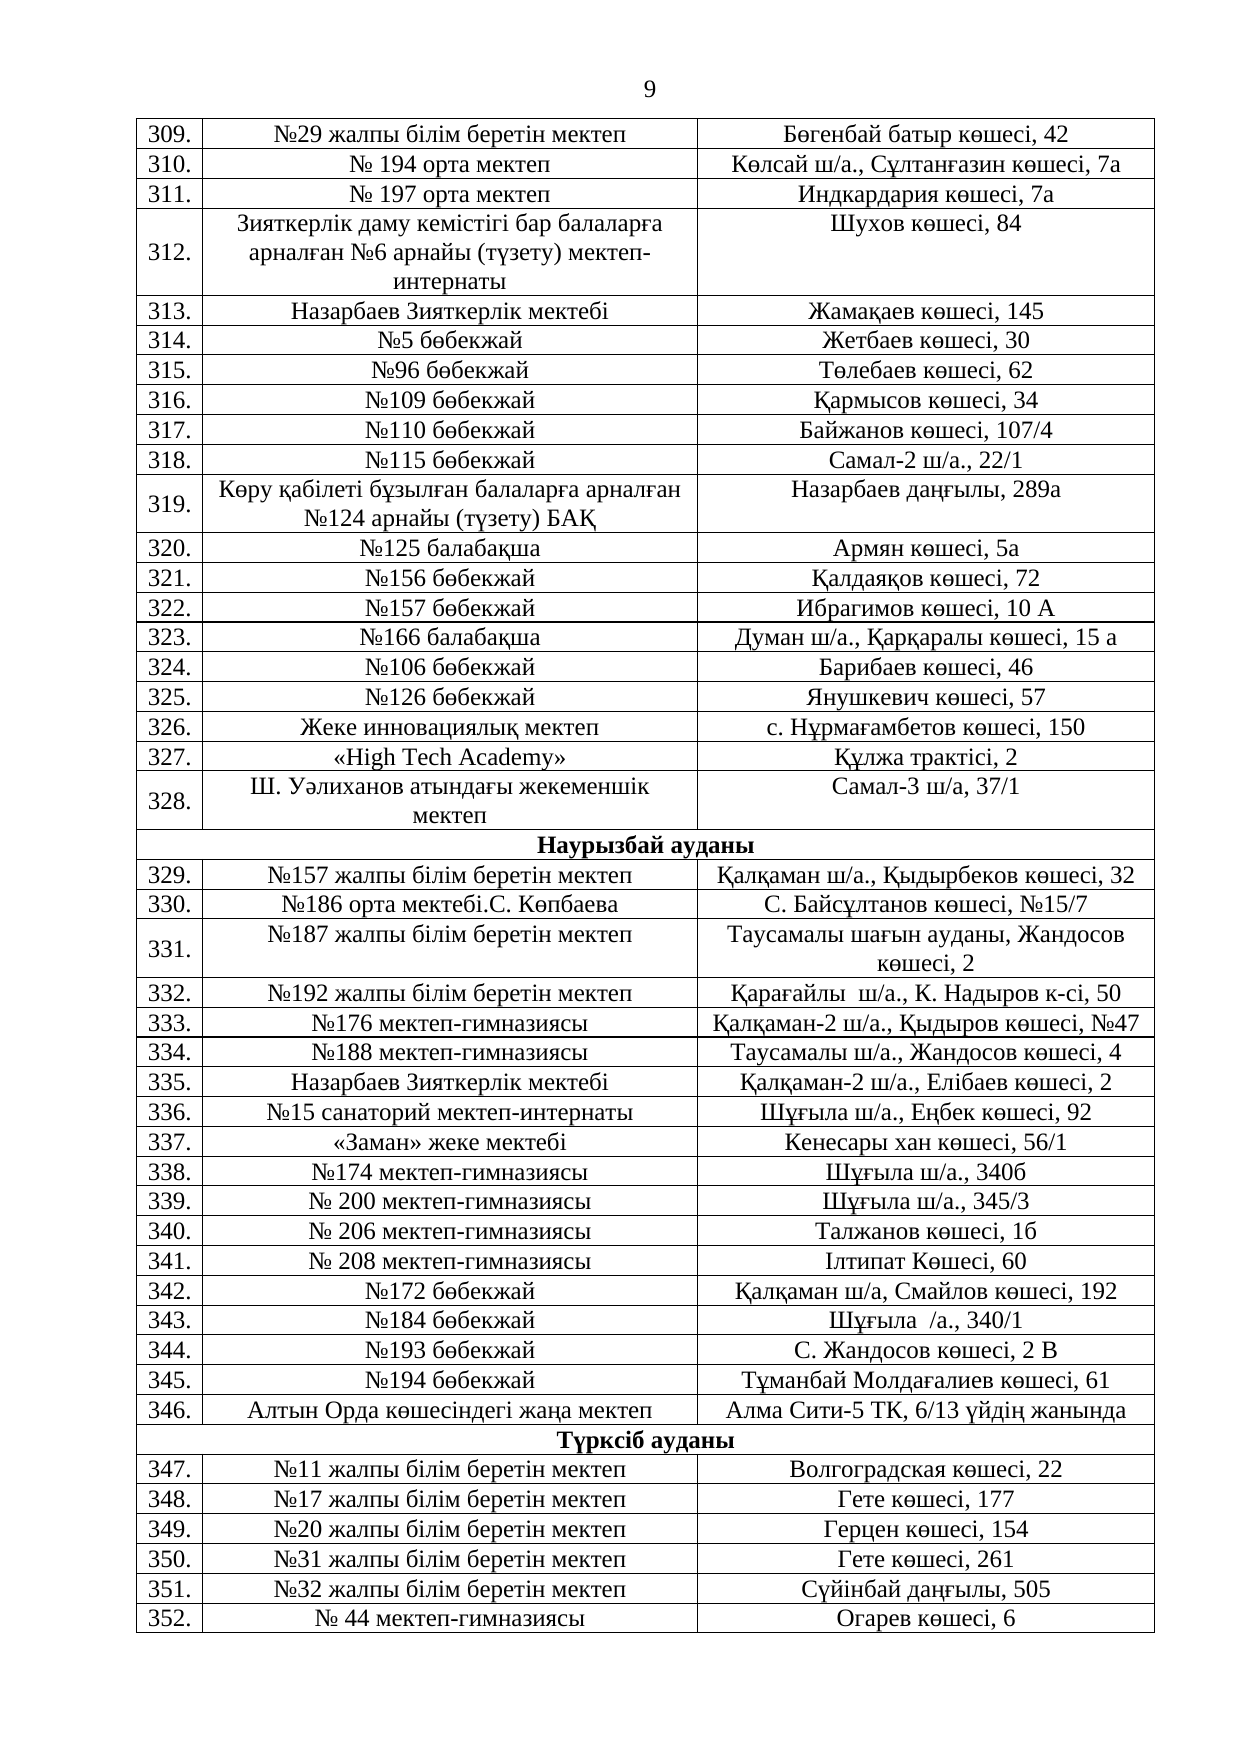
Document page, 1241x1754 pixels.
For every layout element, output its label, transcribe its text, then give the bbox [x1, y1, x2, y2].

table_cell [137, 1484, 202, 1513]
table_cell Талжанов көшесі, 1б [698, 1216, 1154, 1245]
table_cell Жеке инновациялық мектеп [203, 712, 697, 741]
table_cell Кенесары хан көшесі, 56/1 [698, 1127, 1154, 1156]
table_cell №174 мектеп-гимназиясы [203, 1157, 697, 1185]
table_cell Наурызбай ауданы [137, 830, 1154, 859]
table_cell № 200 мектеп-гимназиясы [203, 1186, 697, 1215]
table_cell [137, 890, 202, 918]
table_cell [137, 1067, 202, 1096]
table_cell Думан ш/а., Қарқаралы көшесі, 15 а [698, 623, 1154, 651]
table_cell Ілтипат Көшесі, 60 [698, 1246, 1154, 1275]
table_cell Сүйінбай даңғылы, 505 [698, 1574, 1154, 1602]
table_cell Көру қабілеті бұзылған балаларға арналған №124 арнайы (түзету) БАҚ [203, 475, 697, 532]
table_cell [137, 1604, 202, 1632]
table_cell Зияткерлік даму кемістігі бар балаларға арналған №6 арнайы (түзету) мектеп-интернаты [203, 209, 697, 295]
table_cell Шұғыла ш/а., 340б [698, 1157, 1154, 1185]
table_cell №176 мектеп-гимназиясы [203, 1008, 697, 1036]
table_cell №31 жалпы білім беретін мектеп [203, 1544, 697, 1573]
table_cell [137, 415, 202, 444]
table_cell С. Жандосов көшесі, 2 В [698, 1335, 1154, 1364]
table_cell [137, 385, 202, 414]
table_cell №166 балабақша [203, 623, 697, 651]
table_cell № 44 мектеп-гимназиясы [203, 1604, 697, 1632]
table_cell Гете көшесі, 261 [698, 1544, 1154, 1573]
table_cell №109 бөбекжай [203, 385, 697, 414]
table_cell Қармысов көшесі, 34 [698, 385, 1154, 414]
table_cell Төлебаев көшесі, 62 [698, 355, 1154, 384]
table_cell № 194 орта мектеп [203, 149, 697, 178]
table_cell Алтын Орда көшесіндегі жаңа мектеп [203, 1395, 697, 1424]
table_cell Шұғыла ш/а., 345/3 [698, 1186, 1154, 1215]
table_cell №156 бөбекжай [203, 563, 697, 592]
table_cell №32 жалпы білім беретін мектеп [203, 1574, 697, 1602]
table_cell [137, 149, 202, 178]
table_cell [137, 919, 202, 977]
table_cell №115 бөбекжай [203, 445, 697, 473]
table_cell Қалқаман-2 ш/а., Қыдыров көшесі, №47 [698, 1008, 1154, 1036]
table_cell Назарбаев Зияткерлік мектебі [203, 1067, 697, 1096]
table_cell [137, 475, 202, 532]
table_cell №157 жалпы білім беретін мектеп [203, 860, 697, 888]
table_cell №126 бөбекжай [203, 682, 697, 711]
table_cell «High Tech Academy» [203, 742, 697, 770]
table_cell [137, 445, 202, 473]
table_cell Алма Сити-5 ТК, 6/13 үйдің жанында [698, 1395, 1154, 1424]
table_cell [137, 355, 202, 384]
table_cell №15 санаторий мектеп-интернаты [203, 1097, 697, 1126]
table_cell [137, 593, 202, 621]
table_cell №157 бөбекжай [203, 593, 697, 621]
table_cell № 208 мектеп-гимназиясы [203, 1246, 697, 1275]
table_cell [137, 1157, 202, 1185]
table_cell [137, 1335, 202, 1364]
table_cell [137, 1127, 202, 1156]
table_cell Самал-2 ш/а., 22/1 [698, 445, 1154, 473]
table_cell Гете көшесі, 177 [698, 1484, 1154, 1513]
table_cell [137, 623, 202, 651]
table_cell №106 бөбекжай [203, 652, 697, 681]
table_cell Байжанов көшесі, 107/4 [698, 415, 1154, 444]
table_cell № 197 орта мектеп [203, 179, 697, 207]
table_cell Герцен көшесі, 154 [698, 1514, 1154, 1543]
table_cell [137, 179, 202, 207]
table_cell Барибаев көшесі, 46 [698, 652, 1154, 681]
table_cell [137, 978, 202, 1007]
table_cell Огарев көшесі, 6 [698, 1604, 1154, 1632]
table_cell №184 бөбекжай [203, 1306, 697, 1334]
table_cell №11 жалпы білім беретін мектеп [203, 1455, 697, 1483]
table_cell Қалқаман ш/а., Қыдырбеков көшесі, 32 [698, 860, 1154, 888]
table_cell [137, 296, 202, 324]
table_cell Қарағайлы ш/а., К. Надыров к-сі, 50 [698, 978, 1154, 1007]
table_cell №5 бөбекжай [203, 326, 697, 354]
table_cell Ш. Уәлиханов атындағы жекеменшік мектеп [203, 771, 697, 829]
table_cell Тұманбай Молдағалиев көшесі, 61 [698, 1365, 1154, 1394]
table_cell № 206 мектеп-гимназиясы [203, 1216, 697, 1245]
table_cell С. Байсұлтанов көшесі, №15/7 [698, 890, 1154, 918]
table_cell с. Нұрмағамбетов көшесі, 150 [698, 712, 1154, 741]
table_cell №20 жалпы білім беретін мектеп [203, 1514, 697, 1543]
table_cell Қалқаман-2 ш/а., Елібаев көшесі, 2 [698, 1067, 1154, 1096]
table_cell [137, 712, 202, 741]
table_cell «Заман» жеке мектебі [203, 1127, 697, 1156]
table_cell Самал-3 ш/а, 37/1 [698, 771, 1154, 829]
table_cell [137, 1455, 202, 1483]
table_cell Шұғыла ш/а., Еңбек көшесі, 92 [698, 1097, 1154, 1126]
table_cell [137, 209, 202, 295]
table_cell [137, 652, 202, 681]
table_cell №186 орта мектебі.С. Көпбаева [203, 890, 697, 918]
table_cell [137, 1365, 202, 1394]
table_cell [137, 1574, 202, 1602]
table_cell №193 бөбекжай [203, 1335, 697, 1364]
table_cell Бөгенбай батыр көшесі, 42 [698, 119, 1154, 148]
table_cell [137, 1246, 202, 1275]
table_cell №194 бөбекжай [203, 1365, 697, 1394]
table_cell [137, 1038, 202, 1066]
table_cell [137, 563, 202, 592]
table_cell [137, 1276, 202, 1304]
table_cell Назарбаев Зияткерлік мектебі [203, 296, 697, 324]
table_cell №188 мектеп-гимназиясы [203, 1038, 697, 1066]
table_cell Армян көшесі, 5а [698, 533, 1154, 562]
table_cell Қалқаман ш/а, Смайлов көшесі, 192 [698, 1276, 1154, 1304]
table_cell Индкардария көшесі, 7а [698, 179, 1154, 207]
table_cell №110 бөбекжай [203, 415, 697, 444]
table_cell №187 жалпы білім беретін мектеп [203, 919, 697, 977]
table_cell №172 бөбекжай [203, 1276, 697, 1304]
table_cell Жетбаев көшесі, 30 [698, 326, 1154, 354]
table_cell №17 жалпы білім беретін мектеп [203, 1484, 697, 1513]
table_cell [137, 682, 202, 711]
table_cell №125 балабақша [203, 533, 697, 562]
table_cell Көлсай ш/а., Сұлтанғазин көшесі, 7а [698, 149, 1154, 178]
table_cell Шухов көшесі, 84 [698, 209, 1154, 295]
table_cell [137, 326, 202, 354]
table_cell Түрксіб ауданы [137, 1425, 1154, 1453]
table_cell [137, 1097, 202, 1126]
table_cell [137, 1216, 202, 1245]
table_cell Назарбаев даңғылы, 289а [698, 475, 1154, 532]
table_cell Таусамалы шағын ауданы, Жандосов көшесі, 2 [698, 919, 1154, 977]
table_cell [137, 1544, 202, 1573]
table_cell Қалдаяқов көшесі, 72 [698, 563, 1154, 592]
table_cell [137, 771, 202, 829]
table_cell Ибрагимов көшесі, 10 А [698, 593, 1154, 621]
table_cell Таусамалы ш/а., Жандосов көшесі, 4 [698, 1038, 1154, 1066]
table_cell [137, 533, 202, 562]
table_cell №96 бөбекжай [203, 355, 697, 384]
table_cell Шұғыла /а., 340/1 [698, 1306, 1154, 1334]
table_cell Волгоградская көшесі, 22 [698, 1455, 1154, 1483]
table_cell [137, 119, 202, 148]
table_cell Құлжа трактісі, 2 [698, 742, 1154, 770]
table_cell Жамақаев көшесі, 145 [698, 296, 1154, 324]
table_cell [137, 1395, 202, 1424]
table_cell [137, 860, 202, 888]
table_cell [137, 1008, 202, 1036]
table_cell №192 жалпы білім беретін мектеп [203, 978, 697, 1007]
table_cell [137, 1306, 202, 1334]
table_cell [137, 1186, 202, 1215]
table_cell [137, 742, 202, 770]
table_cell [137, 1514, 202, 1543]
table_cell Янушкевич көшесі, 57 [698, 682, 1154, 711]
table_cell №29 жалпы білім беретін мектеп [203, 119, 697, 148]
